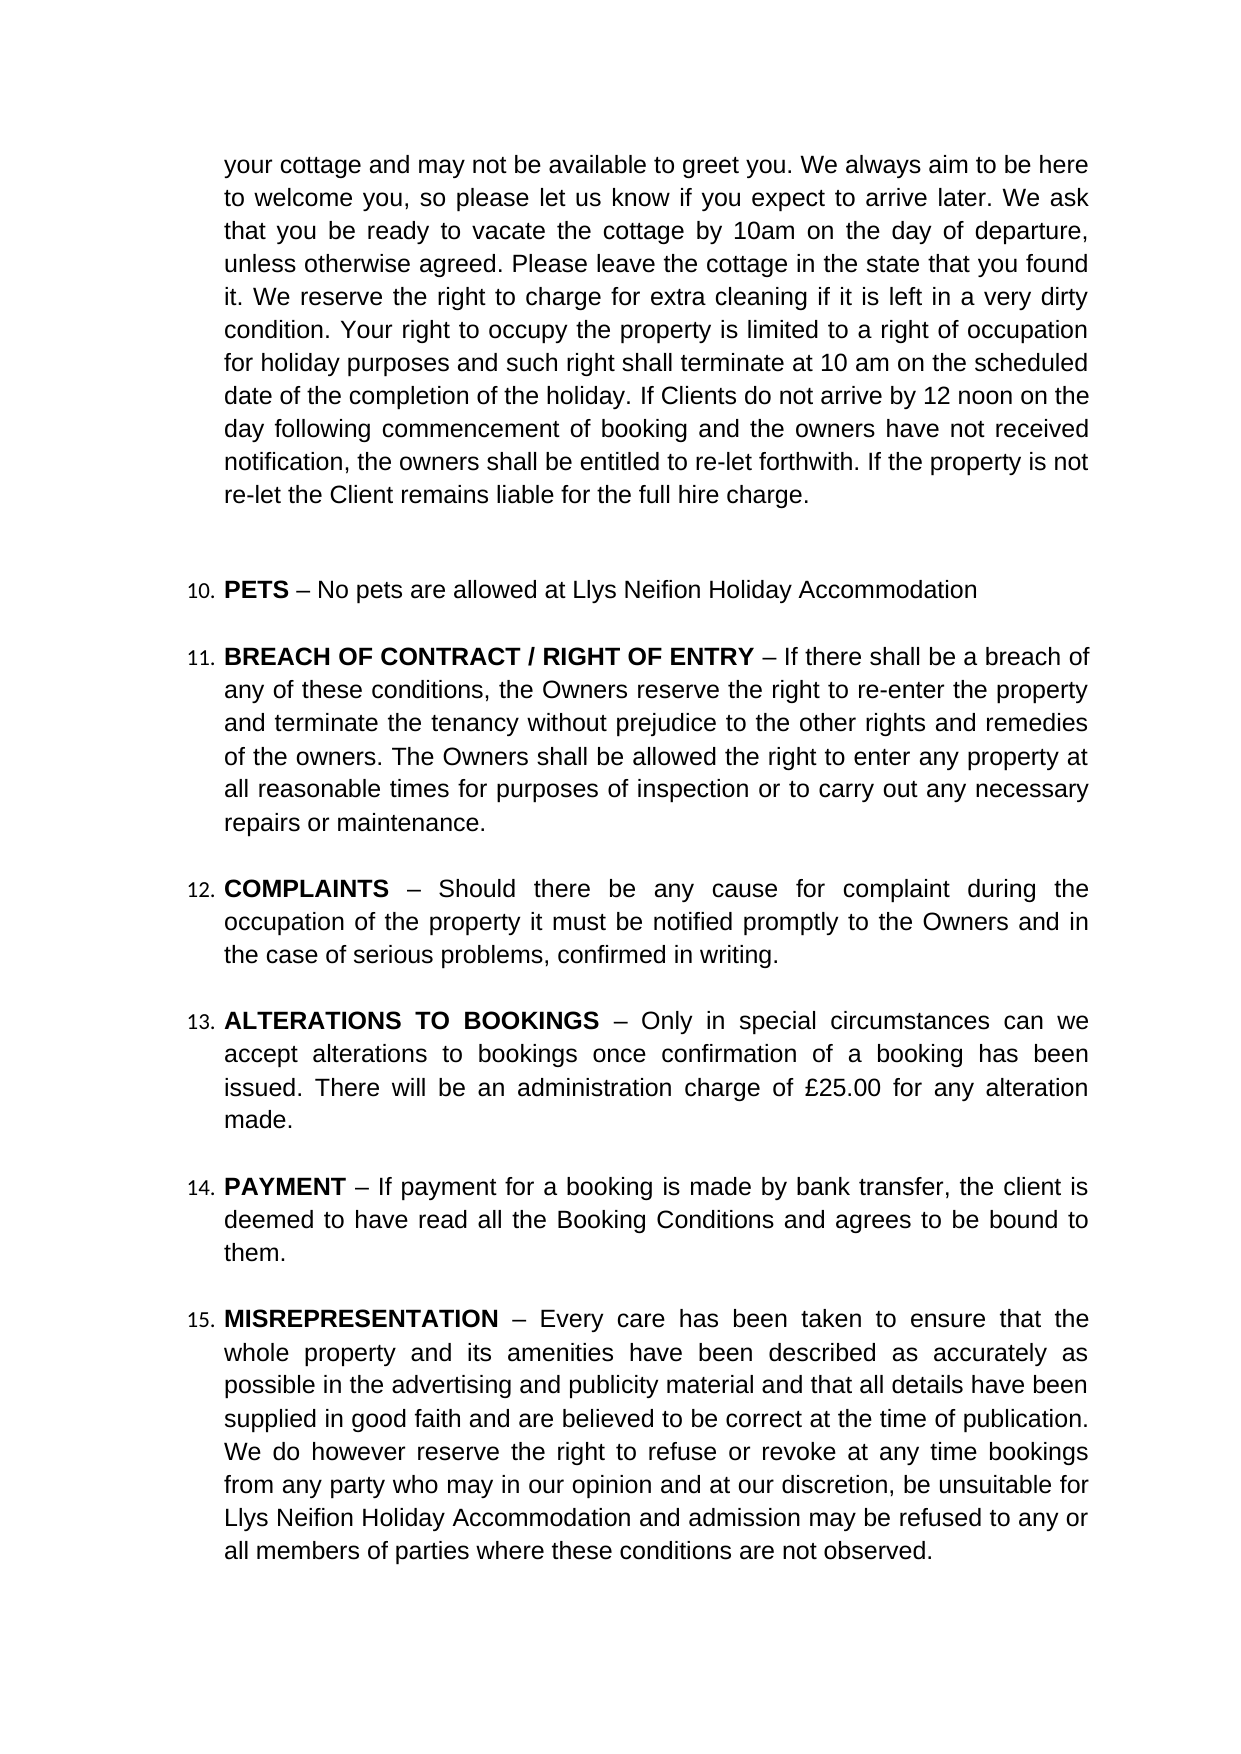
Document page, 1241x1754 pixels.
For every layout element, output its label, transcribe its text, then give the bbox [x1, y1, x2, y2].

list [179, 150, 1090, 509]
list PETS – No pets are allowed at Llys Neifion Holiday Accommodation [186, 575, 1090, 604]
list BREACH OF CONTRACT / RIGHT OF ENTRY – If there shall be a breach of any of these conditions, the Owners reserve the right to re-enter the property and terminate the tenancy without prejudice to the other rights and remedies of the owners. The Owners shall be allowed the right to enter any property at all reasonable times for purposes of inspection or to carry out any necessary repairs or maintenance. [186, 642, 1090, 836]
list ALTERATIONS TO BOOKINGS – Only in special circumstances can we accept alterations to bookings once confirmation of a booking has been issued. There will be an administration charge of £25.00 for any alteration made. [186, 1006, 1090, 1134]
list PAYMENT – If payment for a booking is made by bank transfer, the client is deemed to have read all the Booking Conditions and agrees to be bound to them. [186, 1172, 1090, 1267]
list MISREPRESENTATION – Every care has been taken to ensure that the whole property and its amenities have been described as accurately as possible in the advertising and publicity material and that all details have been supplied in good faith and are believed to be correct at the time of publication. We do however reserve the right to refuse or revoke at any time bookings from any party who may in our opinion and at our discretion, be unsuitable for Llys Neifion Holiday Accommodation and admission may be refused to any or all members of parties where these conditions are not observed. [186, 1304, 1090, 1564]
list COMPLAINTS – Should there be any cause for complaint during the occupation of the property it must be notified promptly to the Owners and in the case of serious problems, confirmed in writing. [186, 873, 1090, 969]
